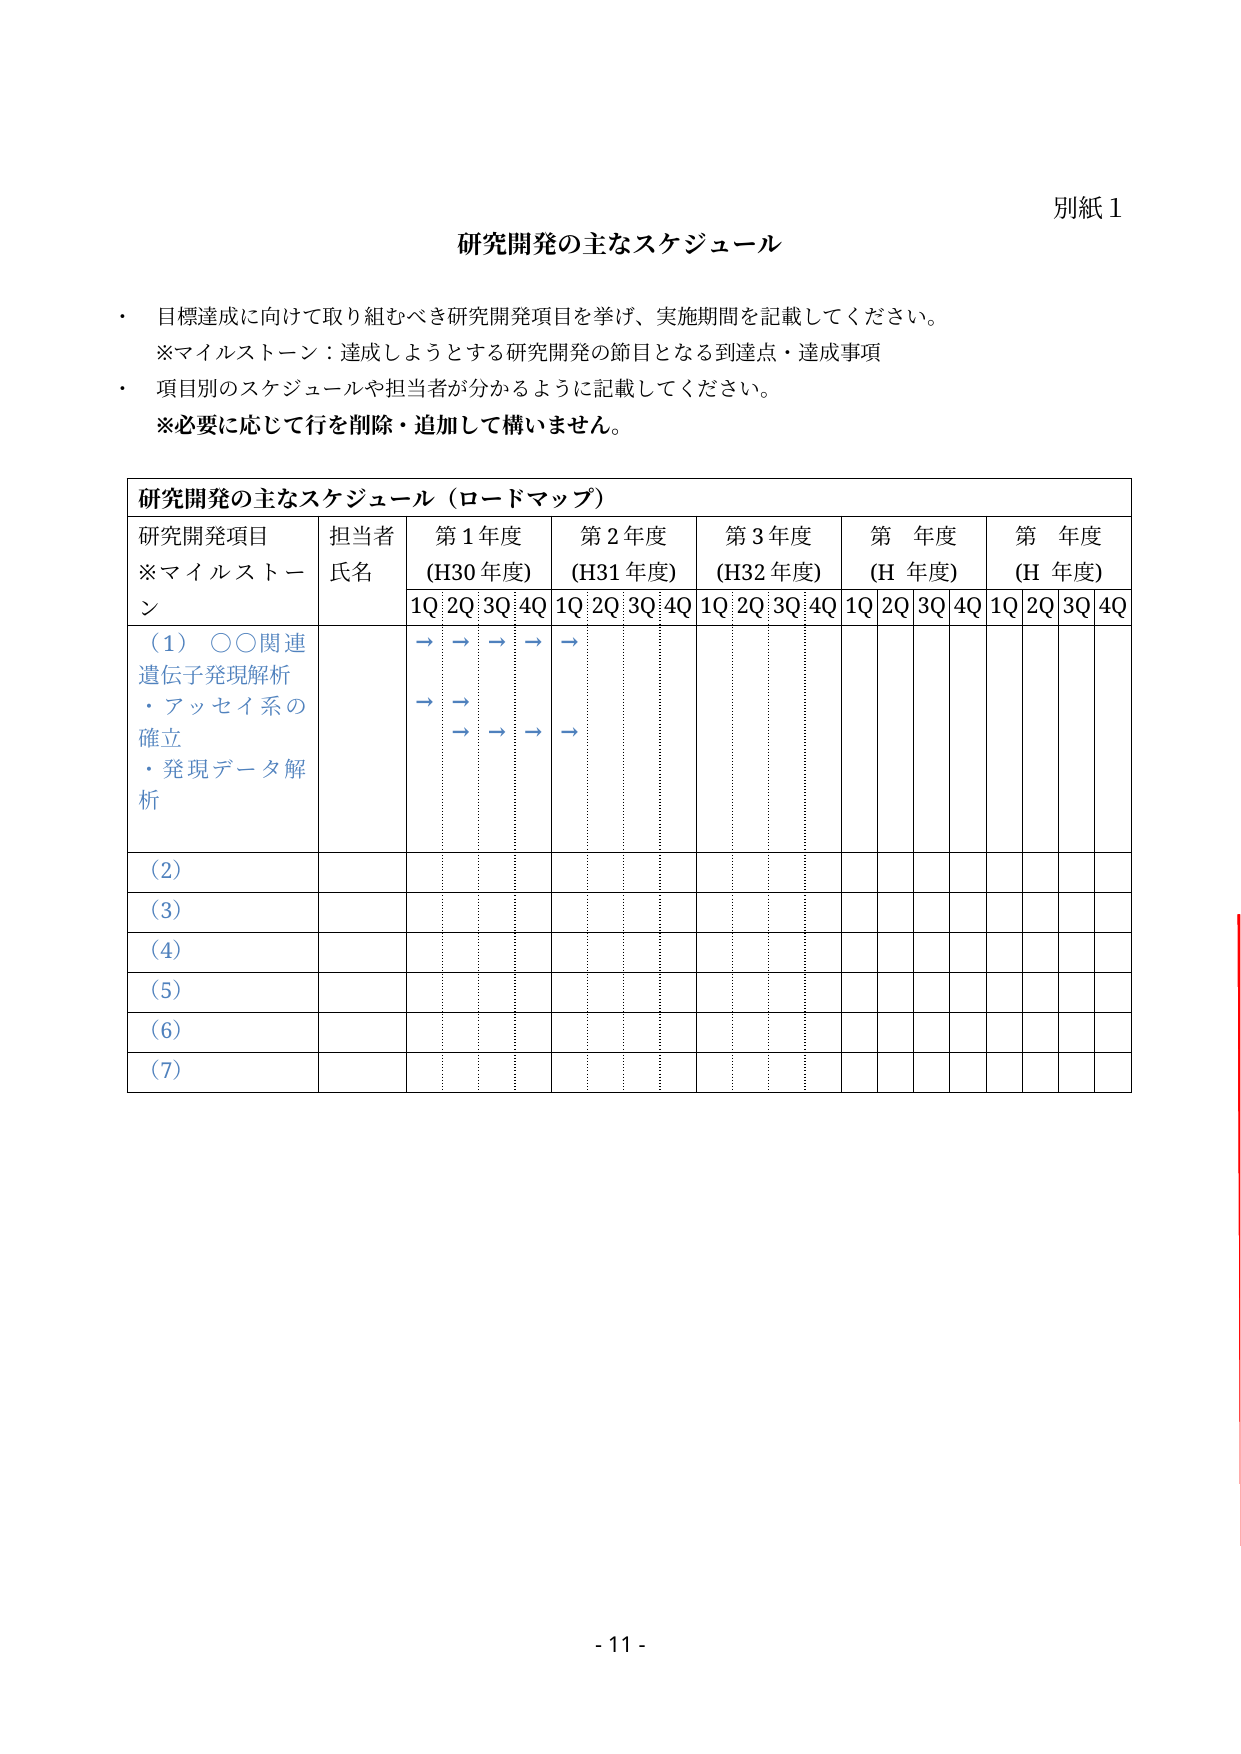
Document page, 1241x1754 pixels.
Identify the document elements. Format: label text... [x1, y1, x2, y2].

table_cell [515, 973, 551, 1012]
table_cell 第 年度 (H 年度) [987, 517, 1131, 589]
table_cell [443, 973, 479, 1012]
table_cell [950, 933, 986, 972]
table_cell [842, 973, 877, 1012]
table_cell → → [407, 626, 442, 852]
table_cell [697, 1053, 732, 1092]
table_cell [987, 893, 1022, 932]
table_cell → → → [443, 626, 479, 852]
table_cell [479, 973, 515, 1012]
table_cell 2Q [588, 590, 624, 625]
table_cell [660, 1053, 696, 1092]
table_cell [588, 933, 624, 972]
table_cell [624, 893, 660, 932]
table_cell [479, 853, 515, 892]
table_cell [515, 1013, 551, 1052]
table_cell → → [479, 626, 515, 852]
table_cell 1Q [987, 590, 1022, 625]
table_cell 1Q [842, 590, 877, 625]
table_cell [588, 893, 624, 932]
table_cell [987, 853, 1022, 892]
table_cell → → [515, 626, 551, 852]
table_cell [515, 933, 551, 972]
table_cell [987, 973, 1022, 1012]
table_cell [588, 973, 624, 1012]
table_cell [769, 1013, 805, 1052]
table_cell 1Q [552, 590, 587, 625]
table_cell [515, 1053, 551, 1092]
table_cell [1059, 933, 1094, 972]
table_cell [987, 1053, 1022, 1092]
table_cell [552, 853, 587, 892]
table_cell 2Q [733, 590, 769, 625]
table_cell → → [552, 626, 587, 852]
table_cell 2Q [878, 590, 913, 625]
table_cell [950, 1053, 986, 1092]
table_cell [407, 893, 442, 932]
table_cell [443, 893, 479, 932]
table_cell [1059, 626, 1094, 852]
table_cell [805, 973, 841, 1012]
table_cell [479, 933, 515, 972]
table_cell [878, 853, 913, 892]
table_cell [443, 933, 479, 972]
table_cell [407, 1053, 442, 1092]
table_cell [769, 933, 805, 972]
table_cell [660, 933, 696, 972]
table_cell [914, 973, 949, 1012]
table_cell [407, 973, 442, 1012]
table_cell [914, 1053, 949, 1092]
table_cell [733, 1013, 769, 1052]
table_cell [914, 1013, 949, 1052]
table_cell [878, 973, 913, 1012]
table_cell [319, 973, 406, 1012]
table_cell [769, 1053, 805, 1092]
table_cell [950, 973, 986, 1012]
table_cell 第3年度 (H32年度) [697, 517, 841, 589]
table_cell [407, 853, 442, 892]
table_cell [319, 853, 406, 892]
table_cell [733, 973, 769, 1012]
table_cell [914, 626, 949, 852]
table_cell [1095, 1053, 1131, 1092]
table_cell [914, 893, 949, 932]
table_cell [1059, 973, 1094, 1012]
table_cell [842, 1053, 877, 1092]
table_cell [950, 1013, 986, 1052]
table_cell 第 年度 (H 年度) [842, 517, 986, 589]
table_cell 4Q [515, 590, 551, 625]
table_cell [1023, 933, 1058, 972]
table_cell 3Q [914, 590, 949, 625]
table_cell [805, 1013, 841, 1052]
table_cell [552, 1053, 587, 1092]
table_cell 3Q [479, 590, 515, 625]
table_cell [552, 933, 587, 972]
table_cell [733, 853, 769, 892]
table_cell [624, 853, 660, 892]
table_cell [588, 853, 624, 892]
table_cell （3） [128, 893, 318, 932]
table_cell [987, 626, 1022, 852]
table_cell [443, 853, 479, 892]
table_cell [878, 1013, 913, 1052]
table_cell 4Q [950, 590, 986, 625]
table_cell [733, 893, 769, 932]
table_cell [697, 626, 732, 852]
table_cell 担当者 氏名 [319, 517, 406, 625]
table_cell [987, 1013, 1022, 1052]
list 目標達成に向けて取り組むべき研究開発項目を挙げ、実施期間を記載してください。 [112, 297, 1128, 333]
table_cell [950, 893, 986, 932]
table_cell [805, 626, 841, 852]
table_cell [697, 1013, 732, 1052]
table_cell [914, 853, 949, 892]
table_cell 2Q [1023, 590, 1058, 625]
table_cell [660, 626, 696, 852]
table_cell [624, 933, 660, 972]
table_cell [588, 626, 624, 852]
table_cell [842, 893, 877, 932]
table_cell [552, 1013, 587, 1052]
table_cell [1023, 893, 1058, 932]
table_cell [697, 853, 732, 892]
table_cell [842, 1013, 877, 1052]
table_cell [950, 626, 986, 852]
table_cell 1Q [407, 590, 442, 625]
table_cell （6） [128, 1013, 318, 1052]
table_cell [914, 933, 949, 972]
table_cell [443, 1053, 479, 1092]
table_cell 3Q [769, 590, 805, 625]
table_cell [479, 893, 515, 932]
table_cell [1095, 626, 1131, 852]
table_cell [1095, 893, 1131, 932]
table_cell [733, 933, 769, 972]
table_cell [1059, 1013, 1094, 1052]
table_cell [1095, 973, 1131, 1012]
table_cell [443, 1013, 479, 1052]
table_cell [733, 1053, 769, 1092]
text 別紙１ [112, 188, 1128, 224]
table_cell [319, 626, 406, 852]
table_cell [1095, 853, 1131, 892]
table_cell [515, 853, 551, 892]
table_cell （2） [128, 853, 318, 892]
table_cell [660, 853, 696, 892]
table_cell [805, 853, 841, 892]
table_cell 第1年度 (H30年度) [407, 517, 551, 589]
table_cell 2Q [443, 590, 479, 625]
table_cell [805, 893, 841, 932]
table_cell 4Q [1095, 590, 1131, 625]
table_cell [769, 626, 805, 852]
table_cell [842, 626, 877, 852]
table_cell [1095, 1013, 1131, 1052]
table_cell [1059, 853, 1094, 892]
table_cell [842, 933, 877, 972]
table_cell [878, 1053, 913, 1092]
table_cell [660, 893, 696, 932]
table_cell [660, 1013, 696, 1052]
table_cell [479, 1013, 515, 1052]
list 項目別のスケジュールや担当者が分かるように記載してください。 [112, 369, 1128, 406]
table_cell [1059, 1053, 1094, 1092]
table_cell [878, 626, 913, 852]
table_cell [697, 893, 732, 932]
table_cell [769, 973, 805, 1012]
table_header 研究開発の主なスケジュール（ロードマップ） [128, 479, 1131, 516]
table_cell 研究開発項目 ※マイルストーン [128, 517, 318, 625]
table_cell [950, 853, 986, 892]
table_cell [407, 933, 442, 972]
table_cell [878, 893, 913, 932]
table_cell （7） [128, 1053, 318, 1092]
table_cell 3Q [624, 590, 660, 625]
table_cell [660, 973, 696, 1012]
table_cell [805, 933, 841, 972]
text ※必要に応じて行を削除・追加して構いません。 [156, 406, 1128, 442]
table_cell [697, 973, 732, 1012]
table_cell [878, 933, 913, 972]
table_cell 3Q [1059, 590, 1094, 625]
table_cell [319, 933, 406, 972]
table_cell 4Q [660, 590, 696, 625]
table_cell [624, 973, 660, 1012]
table_cell [1023, 1053, 1058, 1092]
table_cell [515, 893, 551, 932]
table_cell [319, 1013, 406, 1052]
table_cell 4Q [805, 590, 841, 625]
table_cell 1Q [697, 590, 732, 625]
table_cell [1023, 853, 1058, 892]
table_cell （5） [128, 973, 318, 1012]
table_cell [1095, 933, 1131, 972]
table_cell [842, 853, 877, 892]
table_cell [805, 1053, 841, 1092]
table_cell （1） 〇〇関連遺伝子発現解析 ・アッセイ系の確立 ・発現データ解析 [128, 626, 318, 852]
table_cell 第2年度 (H31年度) [552, 517, 696, 589]
table_cell [697, 933, 732, 972]
table_cell [624, 626, 660, 852]
table_cell [769, 853, 805, 892]
table_cell [769, 893, 805, 932]
table_cell [1059, 893, 1094, 932]
table_cell （4） [128, 933, 318, 972]
table_cell [319, 893, 406, 932]
text ※マイルストーン：達成しようとする研究開発の節目となる到達点・達成事項 [156, 333, 1128, 369]
table_cell [624, 1053, 660, 1092]
table_cell [624, 1013, 660, 1052]
table_cell [1023, 973, 1058, 1012]
table_cell [588, 1013, 624, 1052]
table_cell [552, 973, 587, 1012]
table_cell [987, 933, 1022, 972]
table_cell [1023, 626, 1058, 852]
table_cell [733, 626, 769, 852]
table_cell [1023, 1013, 1058, 1052]
table_cell [407, 1013, 442, 1052]
table_cell [588, 1053, 624, 1092]
table_cell [479, 1053, 515, 1092]
table_cell [319, 1053, 406, 1092]
text 研究開発の主なスケジュール [112, 224, 1128, 261]
table_cell [552, 893, 587, 932]
